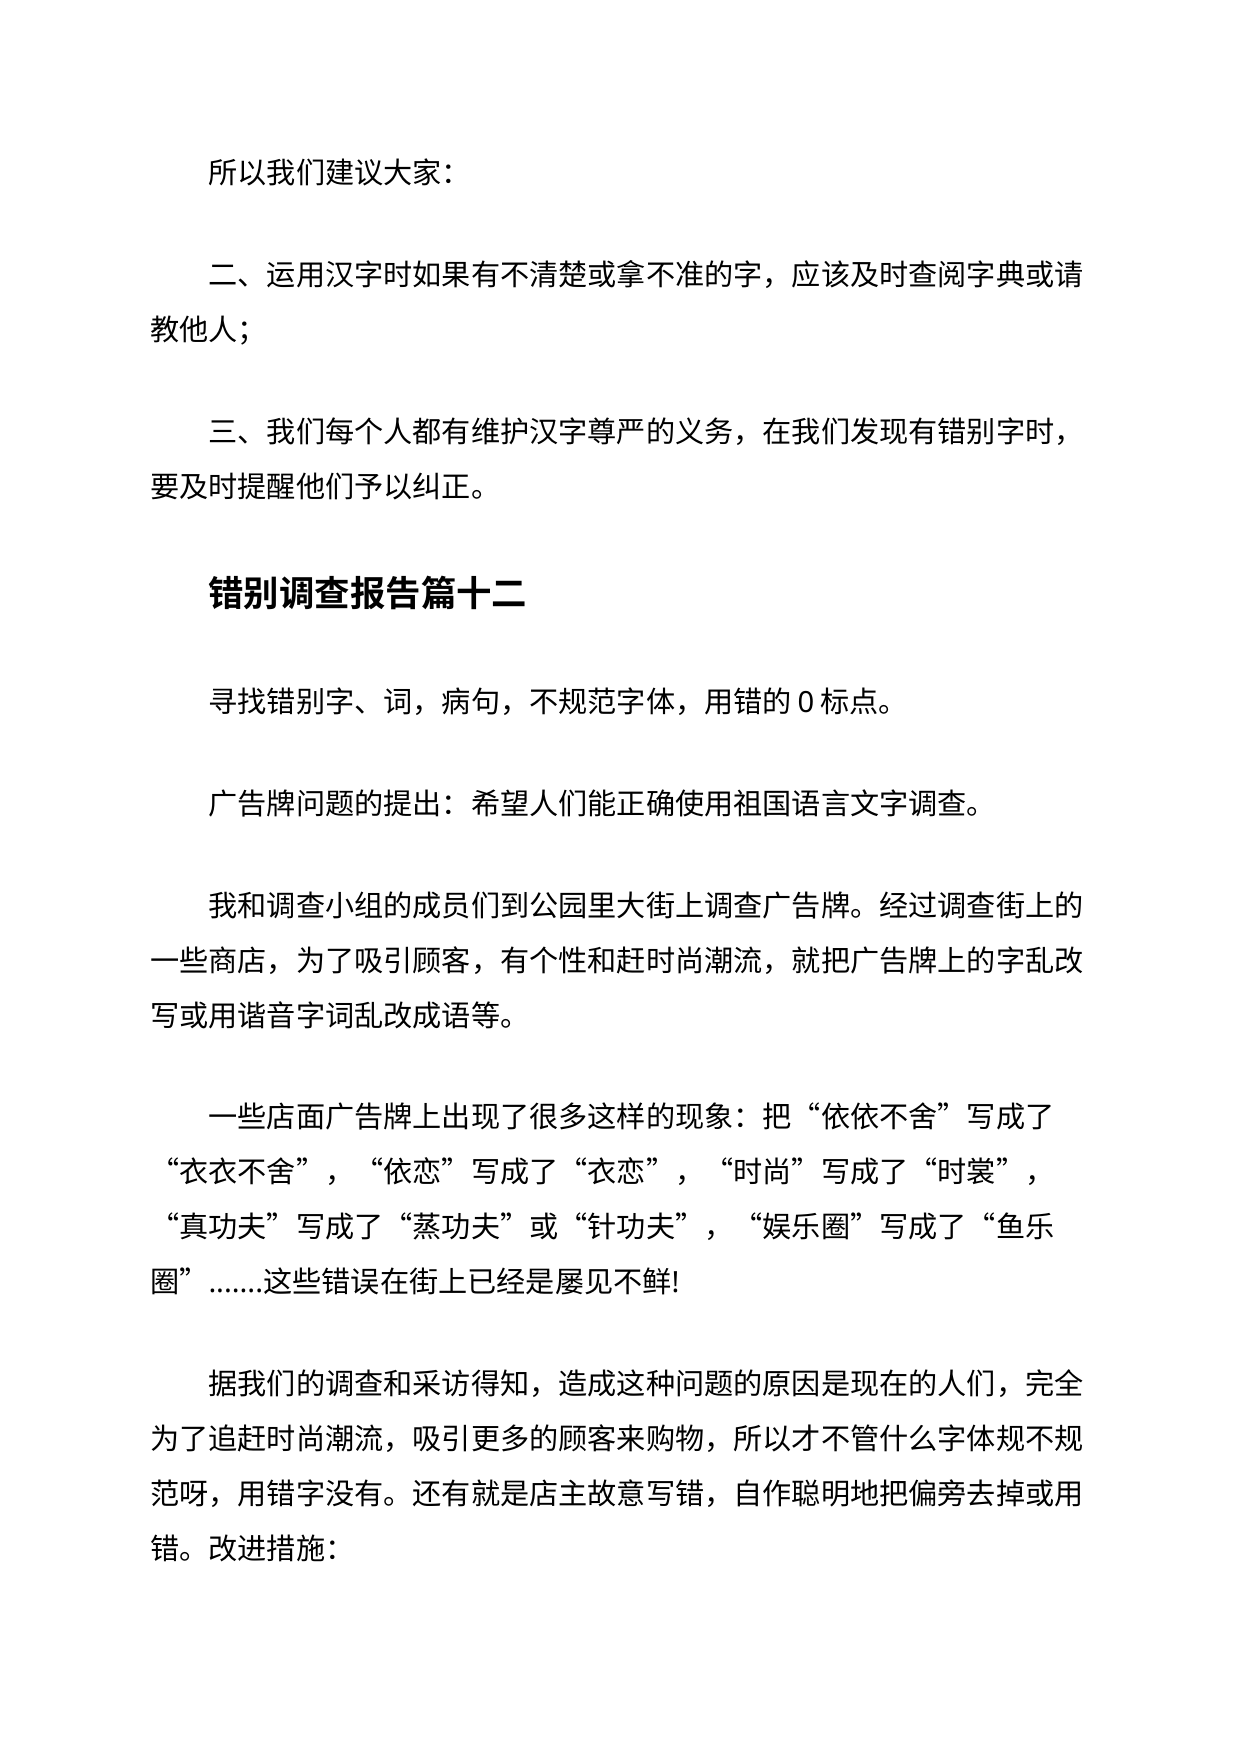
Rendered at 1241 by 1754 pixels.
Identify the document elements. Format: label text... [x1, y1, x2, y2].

text 一些店面广告牌上出现了很多这样的现象：把“依依不舍”写成了“衣衣不舍”，“依恋”写成了“衣恋”，“时尚”写成了“时裳”，“真功夫”写成了“蒸功夫”或“针功夫”，“娱乐圈”写成了“鱼乐圈”.......这些错误在街上已经是屡见不鲜! [150, 1094, 1090, 1301]
text 二、运用汉字时如果有不清楚或拿不准的字，应该及时查阅字典或请教他人； [150, 252, 1090, 349]
text 广告牌问题的提出：希望人们能正确使用祖国语言文字调查。 [150, 781, 1090, 823]
text 三、我们每个人都有维护汉字尊严的义务，在我们发现有错别字时，要及时提醒他们予以纠正。 [150, 408, 1090, 506]
text 我和调查小组的成员们到公园里大街上调查广告牌。经过调查街上的一些商店，为了吸引顾客，有个性和赶时尚潮流，就把广告牌上的字乱改写或用谐音字词乱改成语等。 [150, 882, 1090, 1034]
text 所以我们建议大家： [150, 150, 1090, 192]
text 寻找错别字、词，病句，不规范字体，用错的0标点。 [150, 678, 1090, 721]
text 据我们的调查和采访得知，造成这种问题的原因是现在的人们，完全为了追赶时尚潮流，吸引更多的顾客来购物，所以才不管什么字体规不规范呀，用错字没有。还有就是店主故意写错，自作聪明地把偏旁去掉或用错。改进措施： [150, 1361, 1090, 1567]
text 错别调查报告篇十二 [150, 565, 1090, 616]
